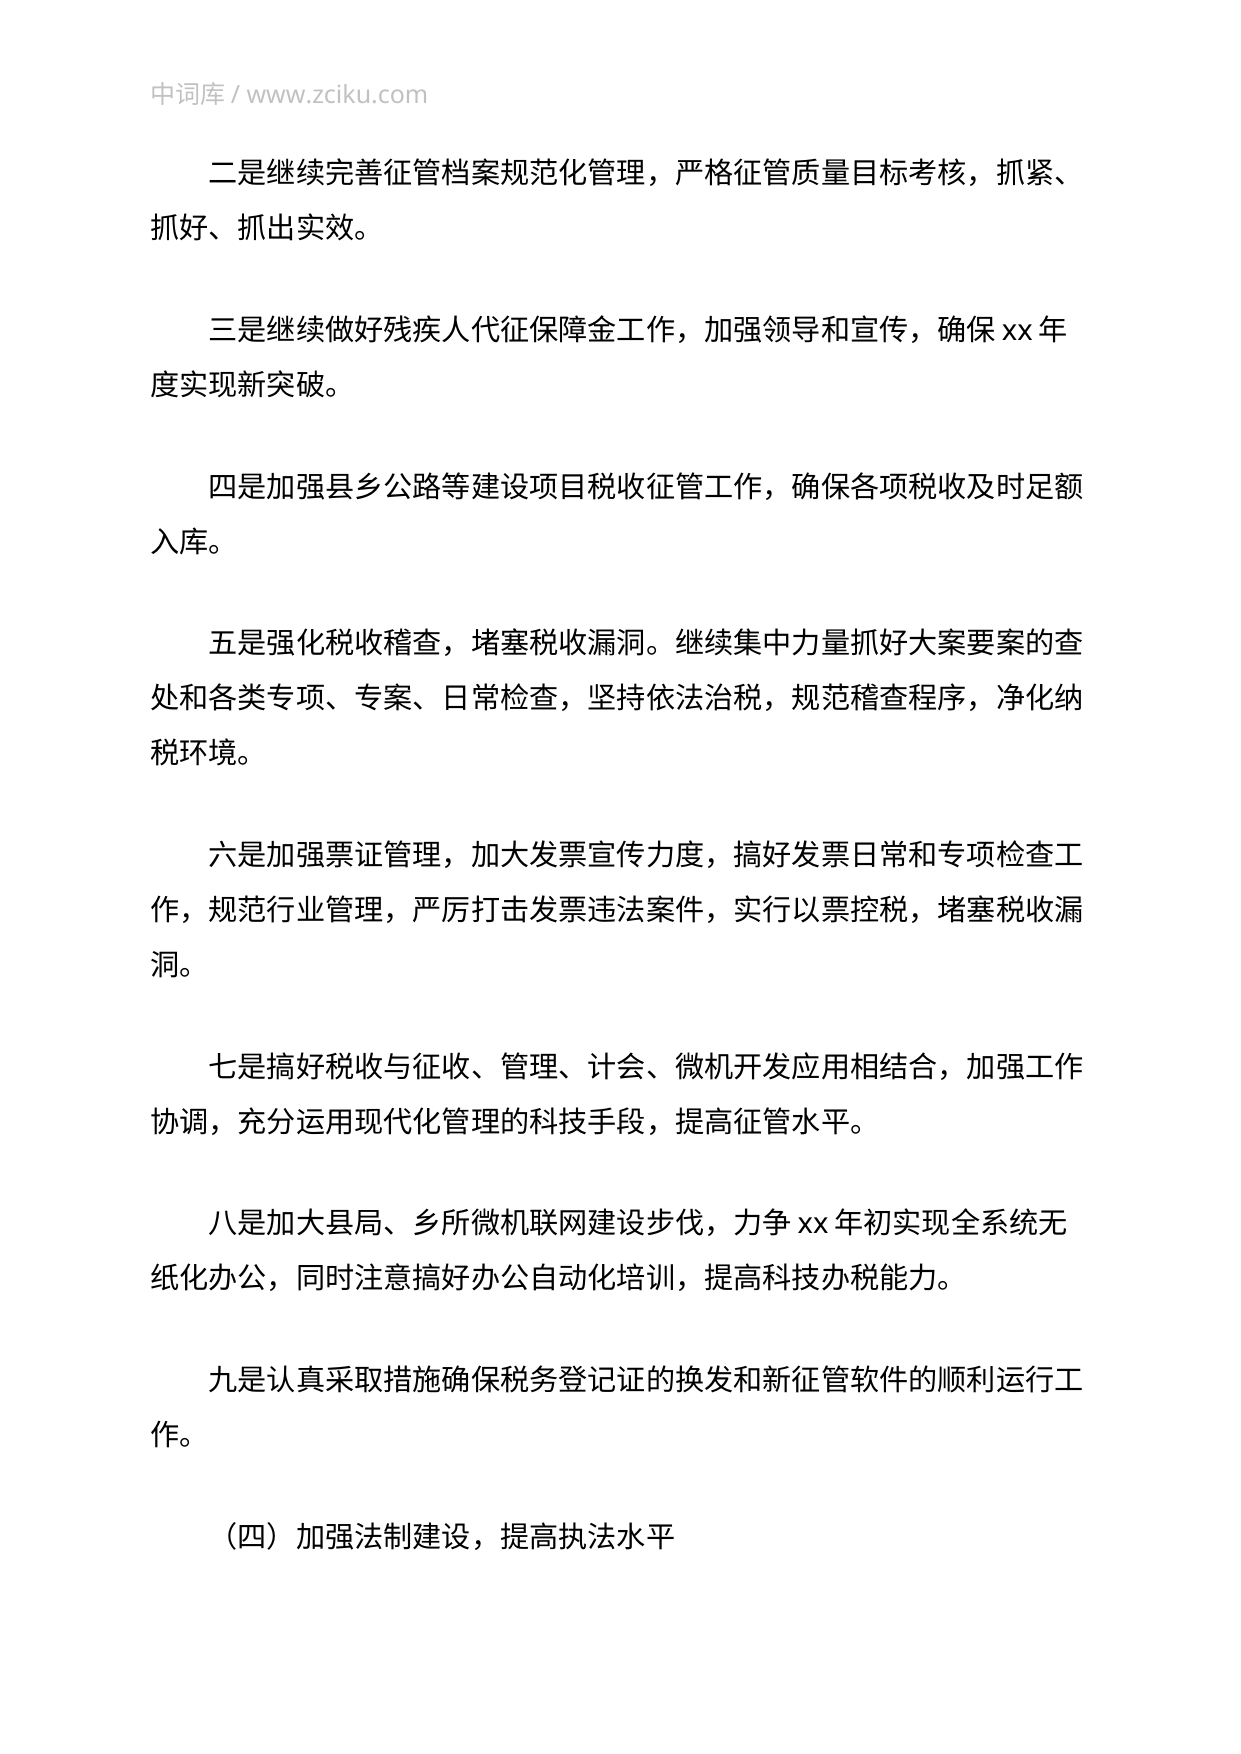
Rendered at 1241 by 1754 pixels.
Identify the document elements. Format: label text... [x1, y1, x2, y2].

text 六是加强票证管理，加大发票宣传力度，搞好发票日常和专项检查工作，规范行业管理，严厉打击发票违法案件，实行以票控税，堵塞税收漏洞。 [150, 832, 1090, 984]
text 四是加强县乡公路等建设项目税收征管工作，确保各项税收及时足额入库。 [150, 463, 1090, 561]
text （四）加强法制建设，提高执法水平 [150, 1513, 1090, 1556]
text 五是强化税收稽查，堵塞税收漏洞。继续集中力量抓好大案要案的查处和各类专项、专案、日常检查，坚持依法治税，规范稽查程序，净化纳税环境。 [150, 620, 1090, 772]
text 七是搞好税收与征收、管理、计会、微机开发应用相结合，加强工作协调，充分运用现代化管理的科技手段，提高征管水平。 [150, 1043, 1090, 1140]
text 九是认真采取措施确保税务登记证的换发和新征管软件的顺利运行工作。 [150, 1357, 1090, 1454]
text 三是继续做好残疾人代征保障金工作，加强领导和宣传，确保xx年度实现新突破。 [150, 307, 1090, 404]
text 八是加大县局、乡所微机联网建设步伐，力争xx年初实现全系统无纸化办公，同时注意搞好办公自动化培训，提高科技办税能力。 [150, 1200, 1090, 1297]
text 二是继续完善征管档案规范化管理，严格征管质量目标考核，抓紧、抓好、抓出实效。 [150, 150, 1090, 247]
